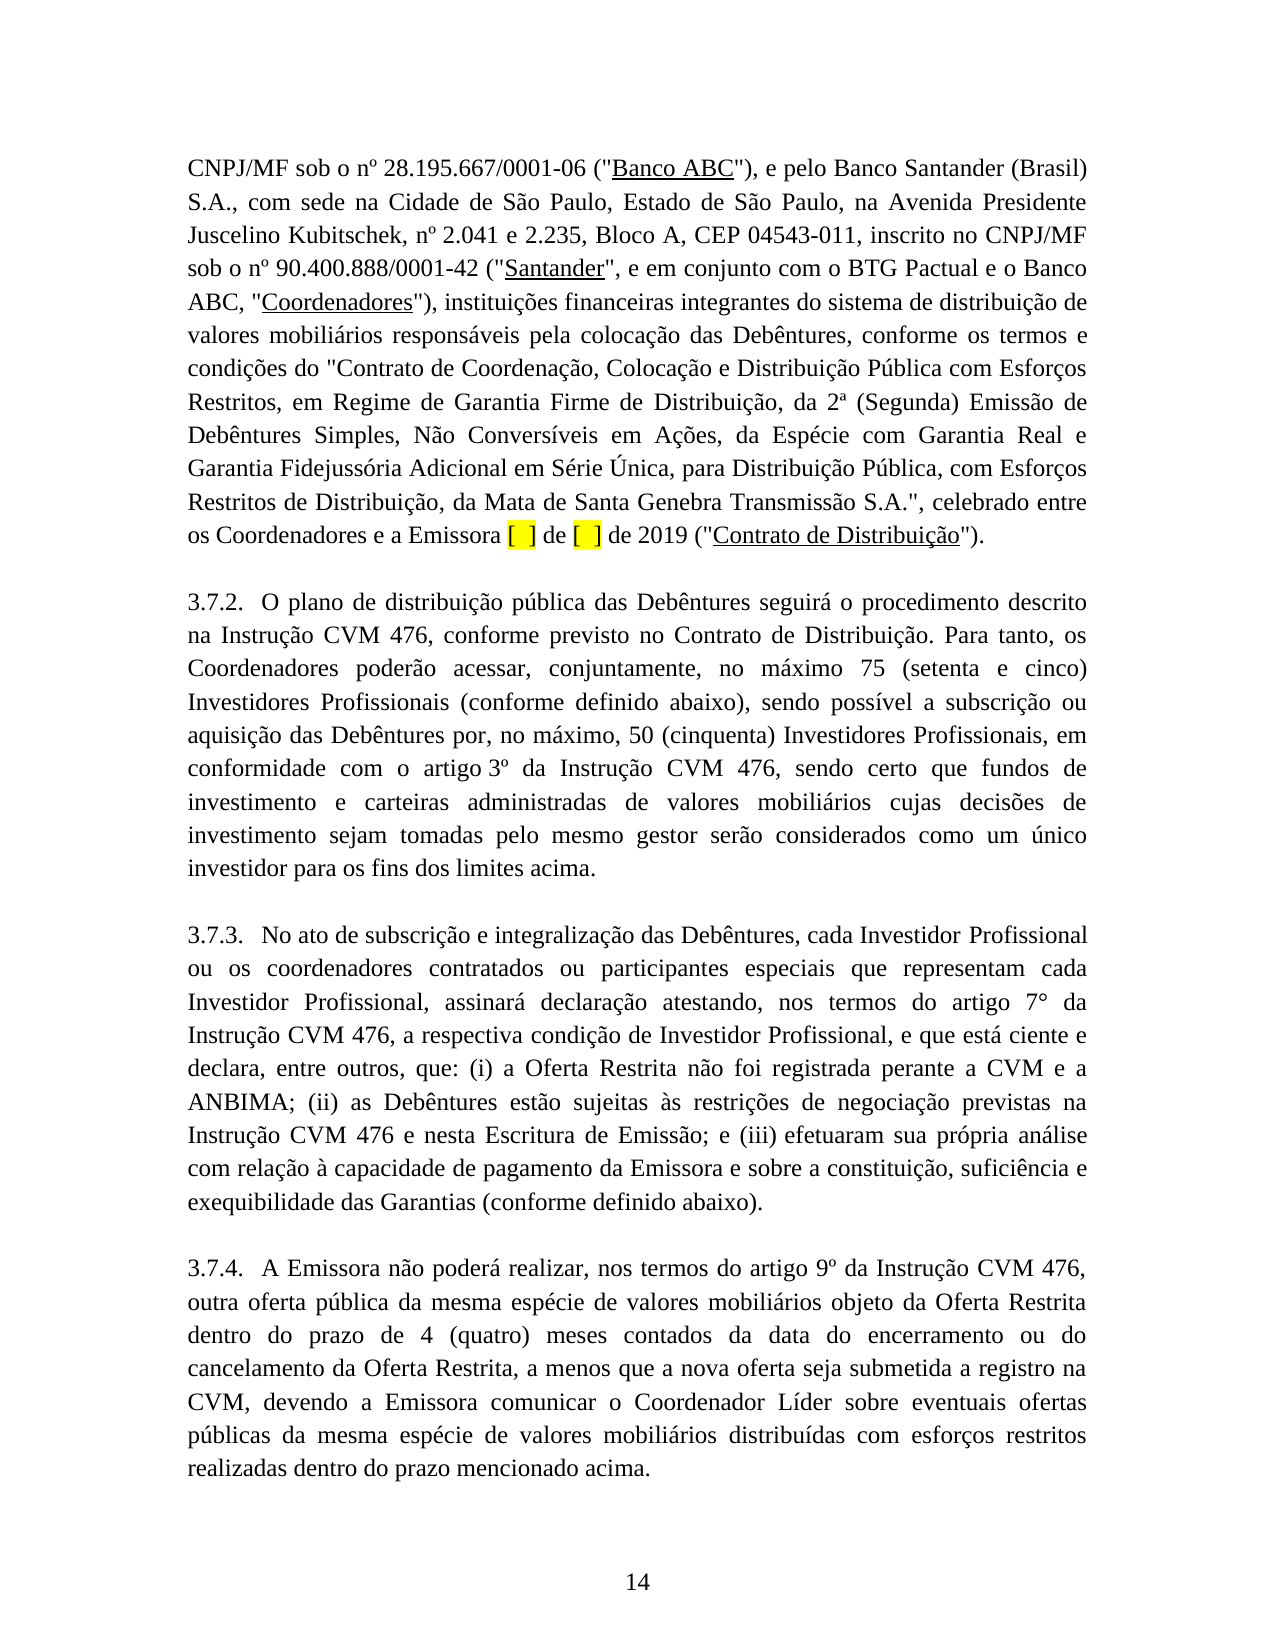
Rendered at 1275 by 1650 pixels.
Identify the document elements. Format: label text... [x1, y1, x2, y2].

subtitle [187, 150, 1088, 550]
subtitle O plano de distribuição pública das Debêntures seguirá o procedimento descrito na Instrução CVM 476, conforme previsto no Contrato de Distribuição. Para tanto, os Coordenadores poderão acessar, conjuntamente, no máximo 75 (setenta e cinco) Investidores Profissionais (conforme definido abaixo), sendo possível a subscrição ou aquisição das Debêntures por, no máximo, 50 (cinquenta) Investidores Profissionais, em conformidade com o artigo 3º da Instrução CVM 476, sendo certo que fundos de investimento e carteiras administradas de valores mobiliários cujas decisões de investimento sejam tomadas pelo mesmo gestor serão considerados como um único investidor para os fins dos limites acima. [187, 583, 1088, 883]
subtitle A Emissora não poderá realizar, nos termos do artigo 9º da Instrução CVM 476, outra oferta pública da mesma espécie de valores mobiliários objeto da Oferta Restrita dentro do prazo de 4 (quatro) meses contados da data do encerramento ou do cancelamento da Oferta Restrita, a menos que a nova oferta seja submetida a registro na CVM, devendo a Emissora comunicar o Coordenador Líder sobre eventuais ofertas públicas da mesma espécie de valores mobiliários distribuídas com esforços restritos realizadas dentro do prazo mencionado acima. [187, 1250, 1088, 1483]
subtitle No ato de subscrição e integralização das Debêntures, cada Investidor Profissional ou os coordenadores contratados ou participantes especiais que representam cada Investidor Profissional, assinará declaração atestando, nos termos do artigo 7° da Instrução CVM 476, a respectiva condição de Investidor Profissional, e que está ciente e declara, entre outros, que: (i) a Oferta Restrita não foi registrada perante a CVM e a ANBIMA; (ii) as Debêntures estão sujeitas às restrições de negociação previstas na Instrução CVM 476 e nesta Escritura de Emissão; e (iii) efetuaram sua própria análise com relação à capacidade de pagamento da Emissora e sobre a constituição, suficiência e exequibilidade das Garantias (conforme definido abaixo). [187, 917, 1088, 1217]
